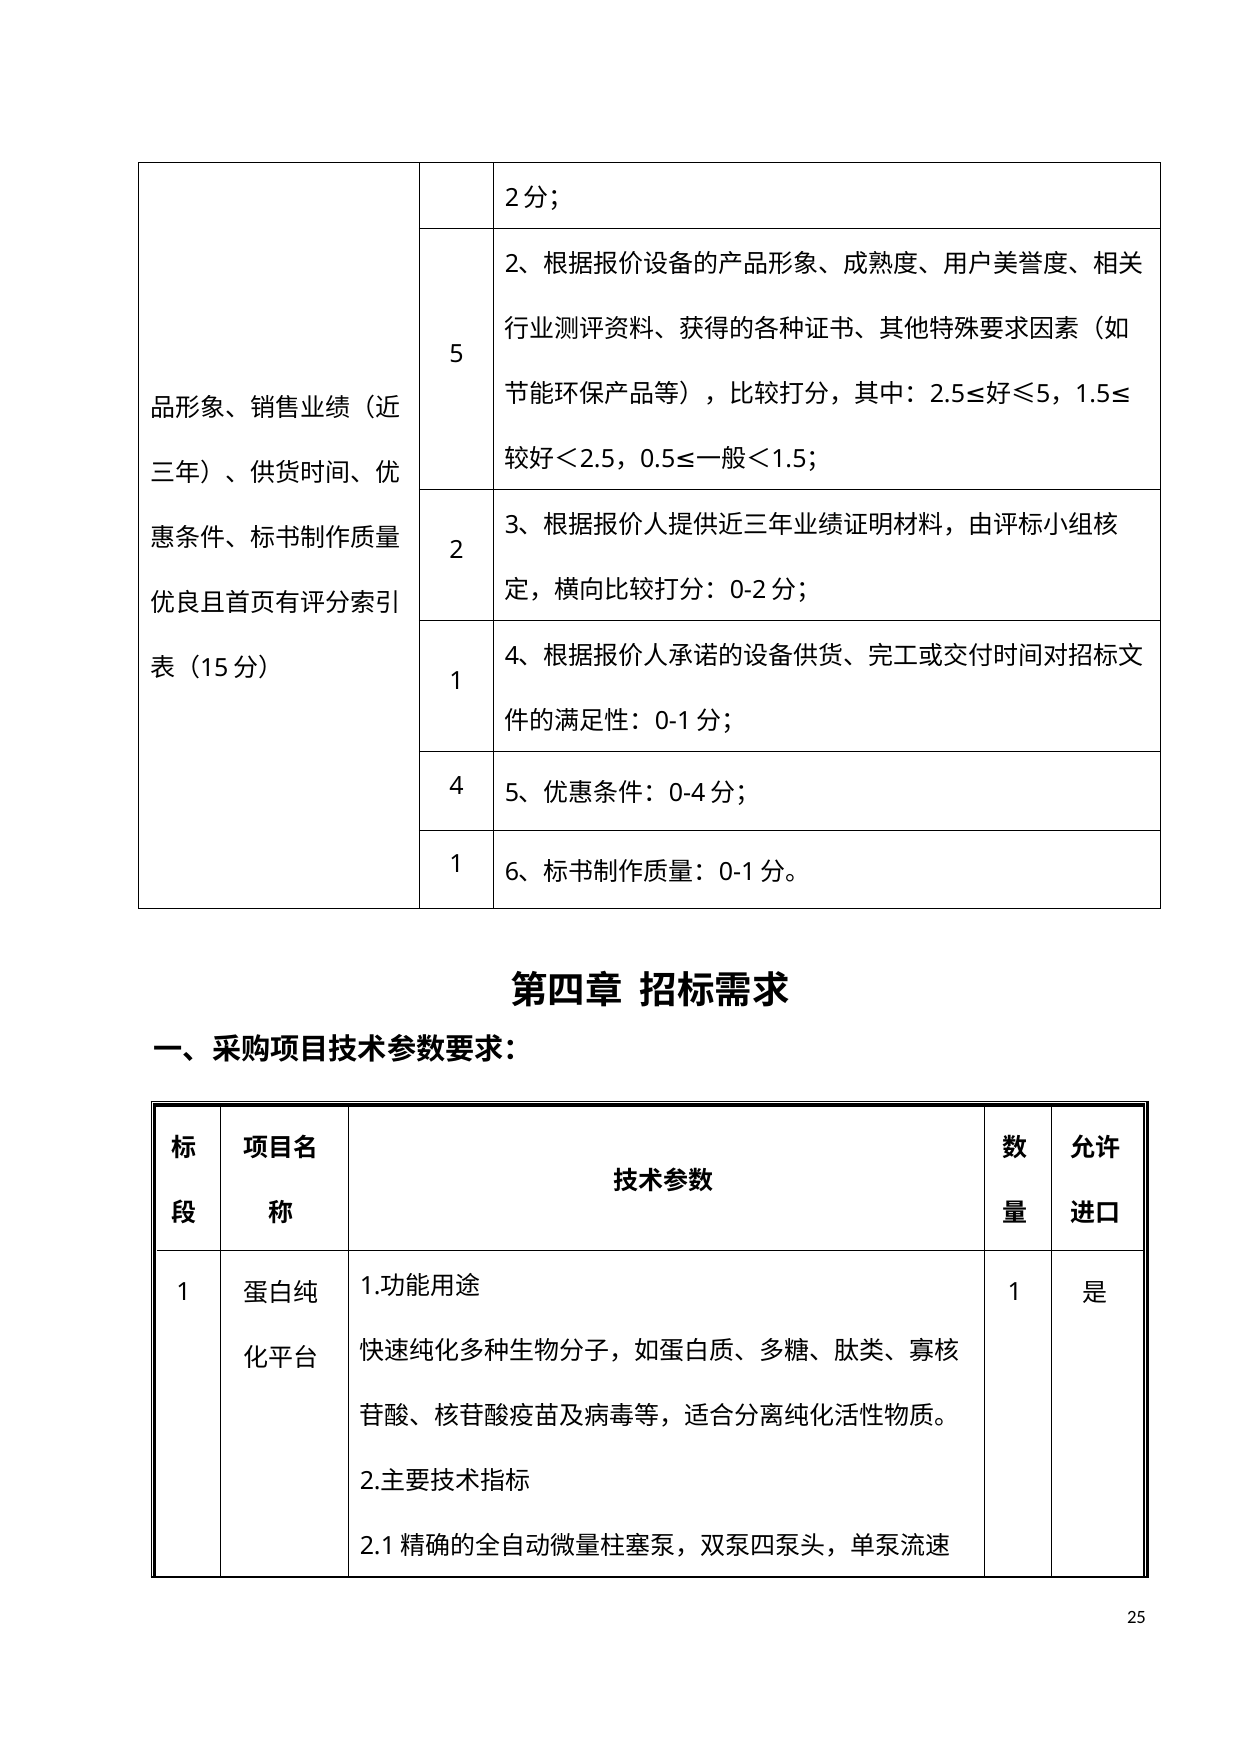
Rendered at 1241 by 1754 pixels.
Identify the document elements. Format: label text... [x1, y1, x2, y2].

table_cell 5、优惠条件：0-4分； [494, 752, 1160, 830]
table_cell 1 [420, 831, 493, 908]
table_cell 蛋白纯化平台 [221, 1251, 348, 1576]
table_cell 是 [1052, 1251, 1143, 1576]
table_cell 1 [985, 1251, 1051, 1576]
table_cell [349, 1251, 984, 1576]
table_cell 4、根据报价人承诺的设备供货、完工或交付时间对招标文件的满足性：0-1分； [494, 621, 1160, 751]
table_cell 3、根据报价人提供近三年业绩证明材料，由评标小组核定，横向比较打分：0-2分； [494, 490, 1160, 620]
table_cell 2 [420, 163, 493, 228]
table_cell 1 [420, 621, 493, 751]
table_header 数量 [985, 1107, 1051, 1250]
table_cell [494, 163, 1160, 228]
text 一、采购项目技术参数要求： [153, 1014, 1146, 1079]
table_header 项目名称 [221, 1107, 348, 1250]
table_cell 4 [420, 752, 493, 830]
table_cell 5 [420, 229, 493, 489]
table_header 允许进口 [1052, 1107, 1143, 1250]
table_header 技术参数 [349, 1107, 984, 1250]
text 第四章 招标需求 [153, 960, 1146, 1014]
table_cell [139, 163, 419, 908]
table_header 标段 [156, 1107, 220, 1250]
table_cell 2 [420, 490, 493, 620]
table_cell 6、标书制作质量：0-1分。 [494, 831, 1160, 908]
table_cell 2、根据报价设备的产品形象、成熟度、用户美誉度、相关行业测评资料、获得的各种证书、其他特殊要求因素（如节能环保产品等），比较打分，其中：2.5≤好≤5，1.5≤较好＜2.5，0.5≤一般＜1.5； [494, 229, 1160, 489]
table_cell 1 [156, 1251, 220, 1576]
